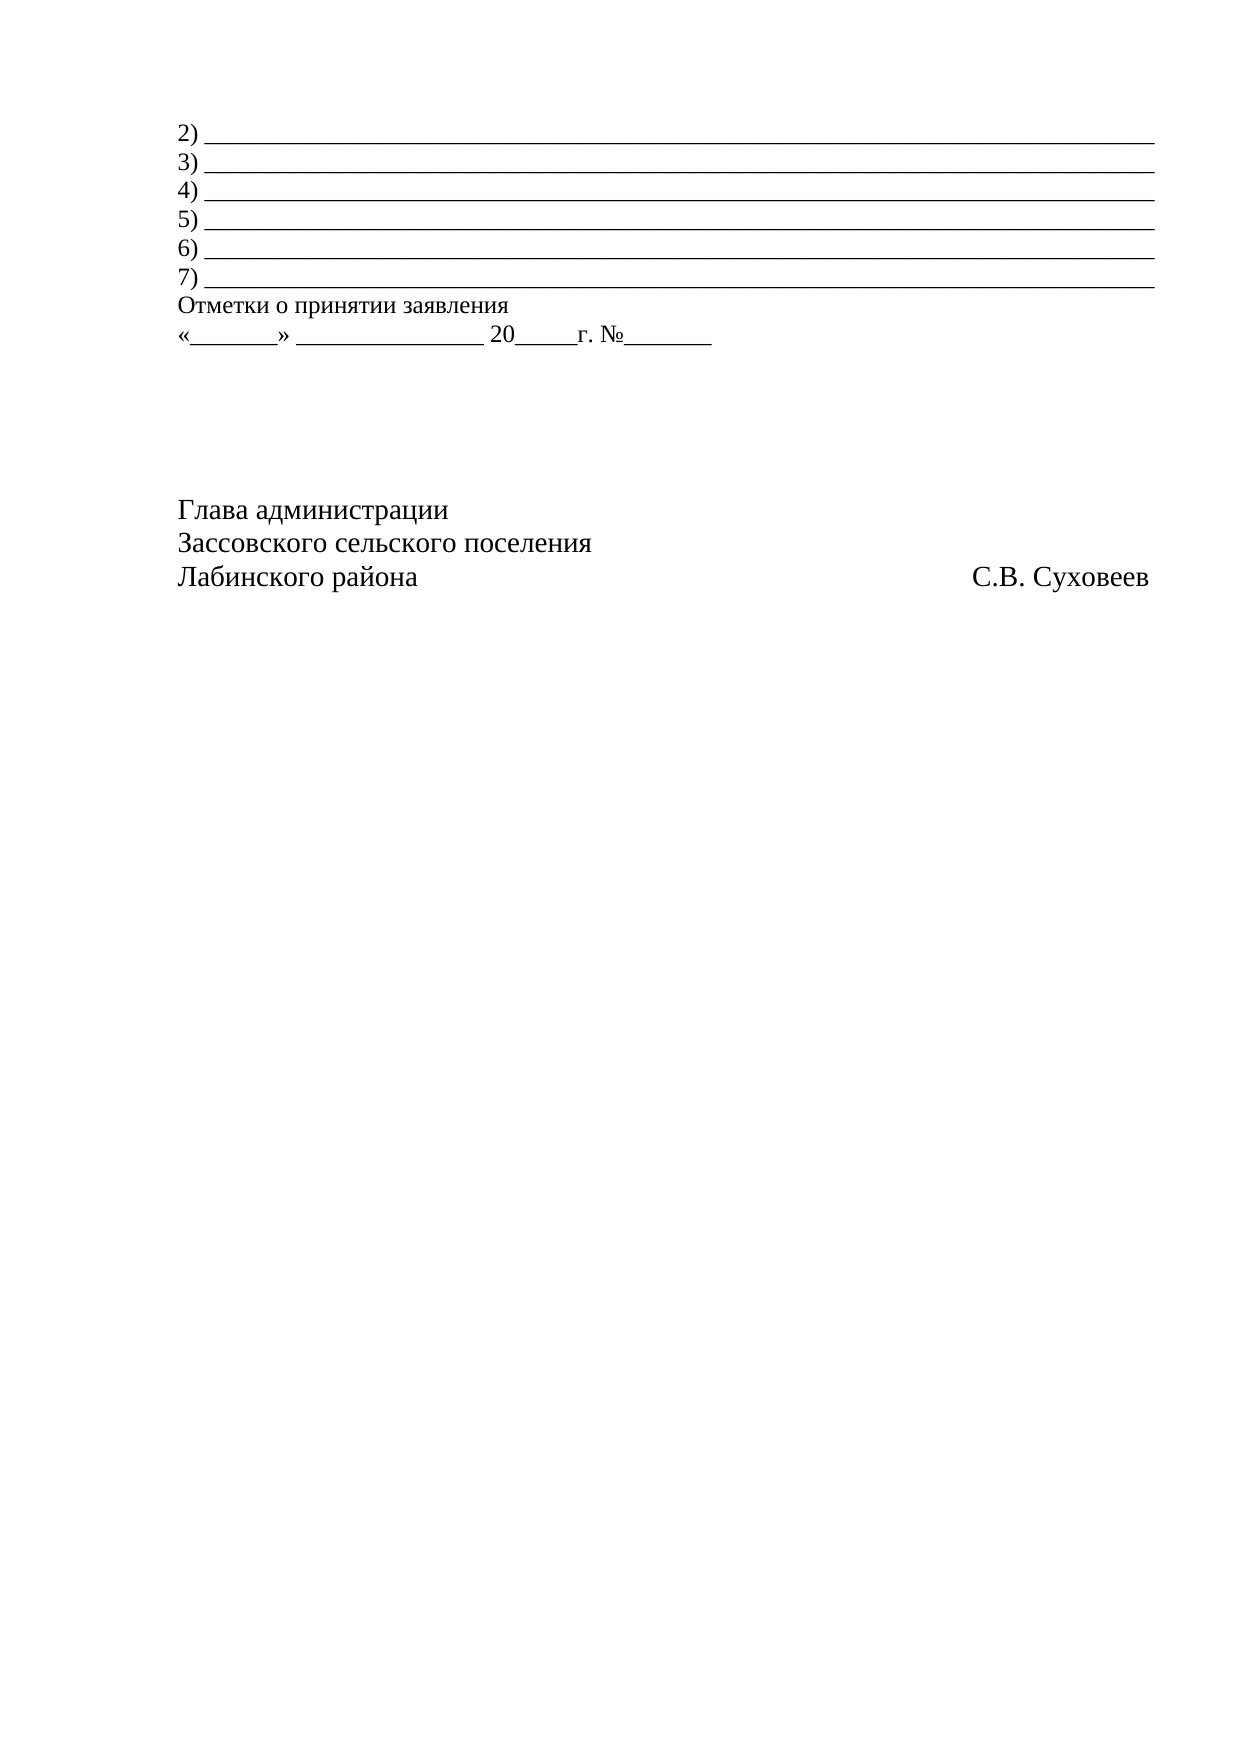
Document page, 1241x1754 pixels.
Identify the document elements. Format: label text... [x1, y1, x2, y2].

text 5) ____________________________________________________________________________ [177, 204, 1181, 233]
text Зассовского сельского поселения [177, 525, 1181, 559]
text Лабинского района С.В. Суховеев [177, 559, 1181, 592]
text 2) ____________________________________________________________________________ [177, 118, 1181, 147]
text 4) ____________________________________________________________________________ [177, 176, 1181, 204]
text «_______» _______________ 20_____г. №_______ [177, 319, 1181, 348]
text 7) ____________________________________________________________________________ [177, 262, 1181, 291]
text Глава администрации [177, 492, 1181, 525]
text 3) ____________________________________________________________________________ [177, 147, 1181, 176]
text 6) ____________________________________________________________________________ [177, 233, 1181, 262]
text Отметки о принятии заявления [177, 291, 1181, 319]
